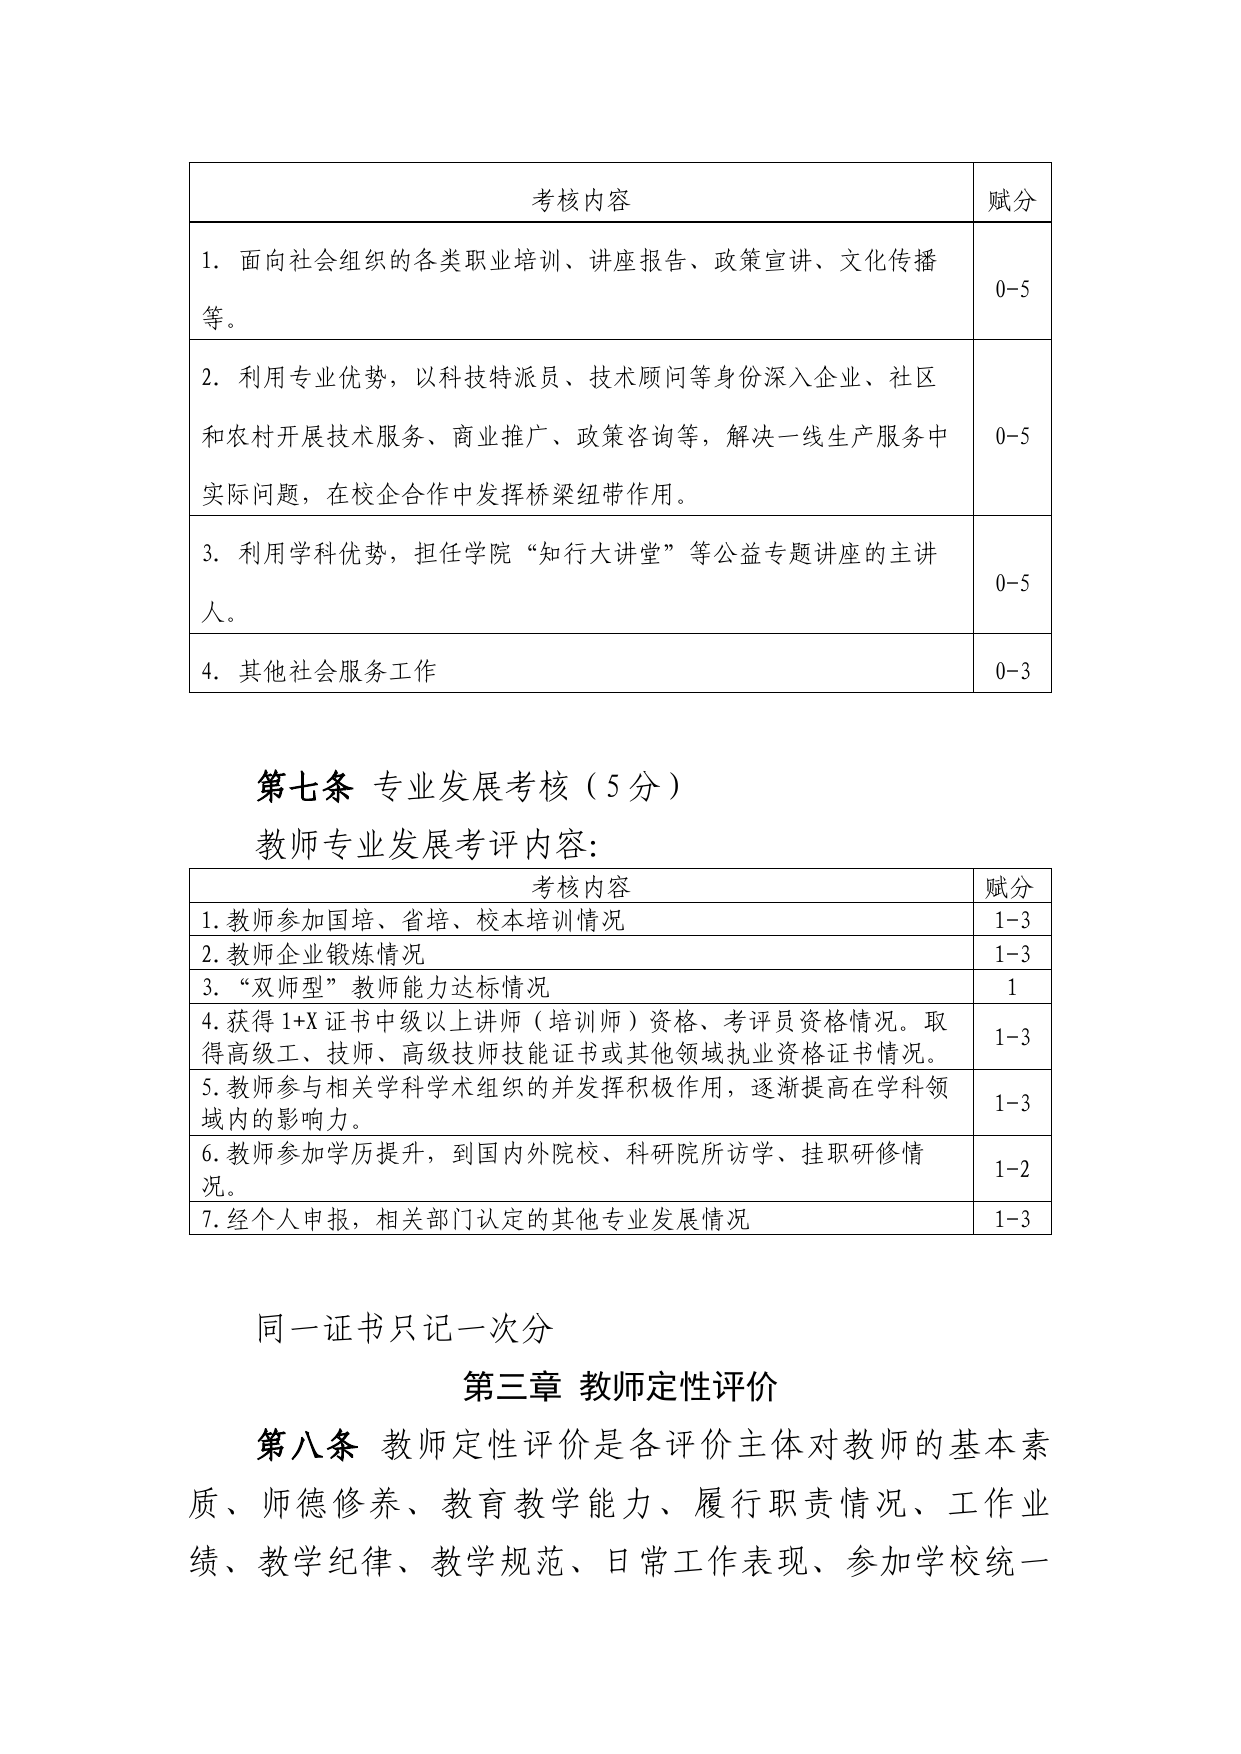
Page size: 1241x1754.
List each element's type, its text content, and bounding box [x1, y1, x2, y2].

text 教师专业发展考评内容： [187, 810, 1053, 868]
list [187, 1410, 1053, 1585]
table_cell 7.经个人申报，相关部门认定的其他专业发展情况 [190, 1202, 973, 1234]
table_header 赋分 [974, 869, 1051, 902]
text 第七条 专业发展考核（5分） [187, 752, 1053, 810]
table_cell 1-3 [974, 1070, 1051, 1134]
table_cell 面向社会组织的各类职业培训、讲座报告、政策宣讲、文化传播等。 [190, 223, 973, 339]
table_cell 0-5 [974, 516, 1051, 633]
table_header 赋分 [974, 163, 1051, 221]
table_cell 1 [974, 970, 1051, 1002]
table_cell 1-2 [974, 1136, 1051, 1201]
text 第三章 教师定性评价 [187, 1352, 1053, 1410]
table_cell 0-5 [974, 340, 1051, 515]
table_cell 6.教师参加学历提升，到国内外院校、科研院所访学、挂职研修情况。 [190, 1136, 973, 1201]
table_cell 0-3 [974, 634, 1051, 692]
table_cell 2.教师企业锻炼情况 [190, 936, 973, 969]
table_cell 利用专业优势，以科技特派员、技术顾问等身份深入企业、社区和农村开展技术服务、商业推广、政策咨询等，解决一线生产服务中实际问题，在校企合作中发挥桥梁纽带作用。 [190, 340, 973, 515]
table_cell 5.教师参与相关学科学术组织的并发挥积极作用，逐渐提高在学科领域内的影响力。 [190, 1070, 973, 1134]
table_cell 其他社会服务工作 [190, 634, 973, 692]
table_cell 1-3 [974, 936, 1051, 969]
table_cell 1.教师参加国培、省培、校本培训情况 [190, 903, 973, 935]
table_header 考核内容 [190, 869, 973, 902]
table_cell 1-3 [974, 1004, 1051, 1068]
table_cell 0-5 [974, 223, 1051, 339]
table_cell 3.“双师型”教师能力达标情况 [190, 970, 973, 1002]
table_cell 1-3 [974, 903, 1051, 935]
table_header 考核内容 [190, 163, 973, 221]
list 同一证书只记一次分 [187, 1293, 1053, 1352]
table_cell 利用学科优势，担任学院“知行大讲堂”等公益专题讲座的主讲人。 [190, 516, 973, 633]
table_cell 4.获得1+X证书中级以上讲师（培训师）资格、考评员资格情况。取得高级工、技师、高级技师技能证书或其他领域执业资格证书情况。 [190, 1004, 973, 1068]
table_cell 1-3 [974, 1202, 1051, 1234]
